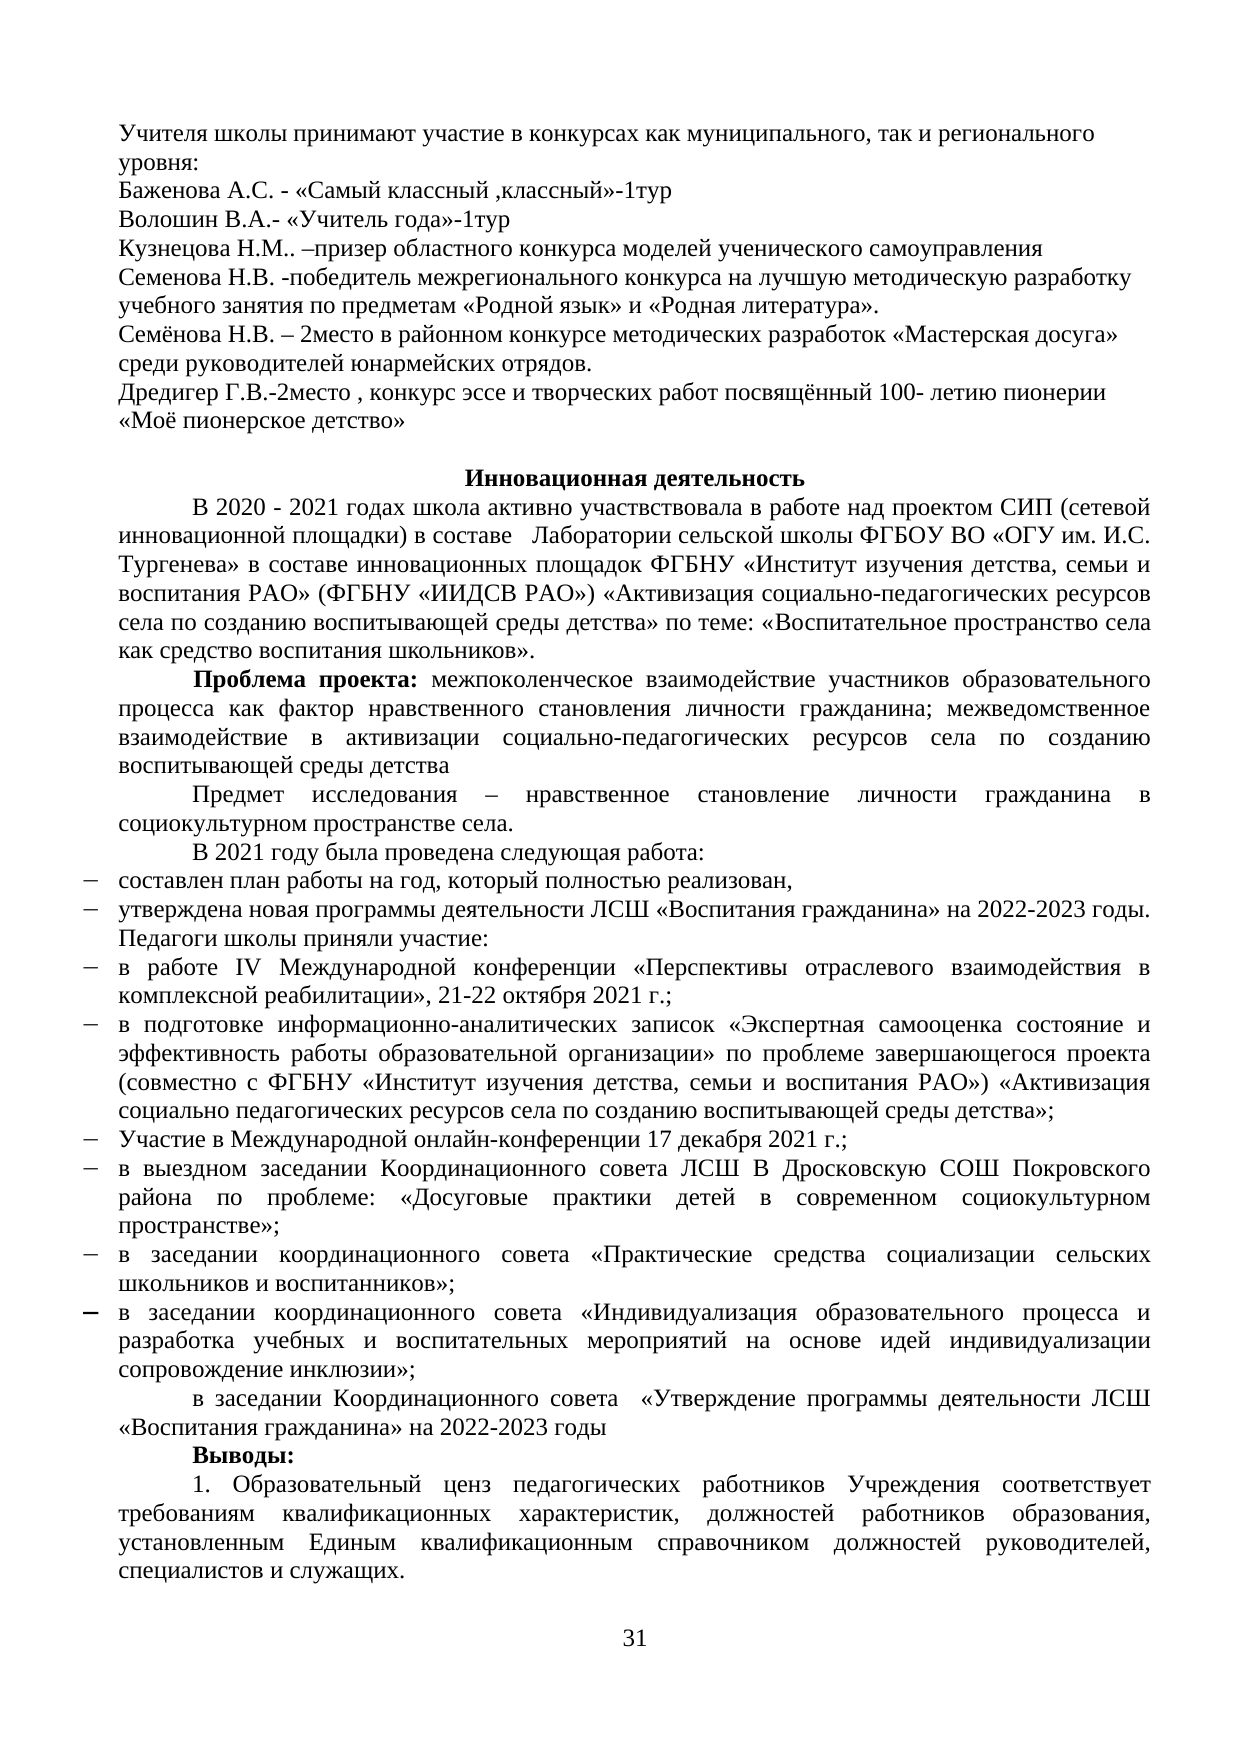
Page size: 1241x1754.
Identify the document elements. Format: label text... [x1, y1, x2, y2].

list в заседании координационного совета «Индивидуализация образовательного процесса и разработка учебных и воспитательных мероприятий на основе идей индивидуализации сопровождение инклюзии»; [81, 1297, 1152, 1383]
text Предмет исследования – нравственное становление личности гражданина в социокультурном пространстве села. [118, 779, 1152, 837]
list в выездном заседании Координационного совета ЛСШ В Дросковскую СОШ Покровского района по проблеме: «Досуговые практики детей в современном социокультурном пространстве»; [81, 1153, 1152, 1239]
text Семенова Н.В. -победитель межрегионального конкурса на лучшую методическую разработку учебного занятия по предметам «Родной язык» и «Родная литература». [118, 262, 1152, 319]
text Педагоги школы приняли участие: [118, 923, 1152, 952]
list в работе IV Международной конференции «Перспективы отраслевого взаимодействия в комплексной реабилитации», 21-22 октября 2021 г.; [81, 952, 1152, 1009]
text 1. Образовательный ценз педагогических работников Учреждения соответствует требованиям квалификационных характеристик, должностей работников образования, установленным Единым квалификационным справочником должностей руководителей, специалистов и служащих. [118, 1469, 1152, 1584]
list Участие в Международной онлайн-конференции 17 декабря 2021 г.; [81, 1124, 1152, 1153]
text Выводы: [118, 1441, 1152, 1469]
list в заседании координационного совета «Практические средства социализации сельских школьников и воспитанников»; [81, 1239, 1152, 1297]
text Инновационная деятельность [118, 463, 1152, 492]
list в подготовке информационно-аналитических записок «Экспертная самооценка состояние и эффективность работы образовательной организации» по проблеме завершающегося проекта (совместно с ФГБНУ «Институт изучения детства, семьи и воспитания РАО») «Активизация социально педагогических ресурсов села по созданию воспитывающей среды детства»; [81, 1009, 1152, 1124]
text Проблема проекта: межпоколенческое взаимодействие участников образовательного процесса как фактор нравственного становления личности гражданина; межведомственное взаимодействие в активизации социально-педагогических ресурсов села по созданию воспитывающей среды детства [118, 664, 1152, 779]
text В 2021 году была проведена следующая работа: [118, 837, 1152, 866]
text Учителя школы принимают участие в конкурсах как муниципального, так и регионального уровня: [118, 118, 1152, 176]
text Баженова А.С. - «Самый классный ,классный»-1тур [118, 176, 1152, 204]
text Волошин В.А.- «Учитель года»-1тур [118, 204, 1152, 233]
text в заседании Координационного совета «Утверждение программы деятельности ЛСШ «Воспитания гражданина» на 2022-2023 годы [118, 1383, 1152, 1441]
list составлен план работы на год, который полностью реализован, [81, 866, 1152, 894]
list утверждена новая программы деятельности ЛСШ «Воспитания гражданина» на 2022-2023 годы. [81, 894, 1152, 923]
text В 2020 - 2021 годах школа активно участвствовала в работе над проектом СИП (сетевой инновационной площадки) в составе Лаборатории сельской школы ФГБОУ ВО «ОГУ им. И.С. Тургенева» в составе инновационных площадок ФГБНУ «Институт изучения детства, семьи и воспитания РАО» (ФГБНУ «ИИДСВ РАО») «Активизация социально-педагогических ресурсов села по созданию воспитывающей среды детства» по теме: «Воспитательное пространство села как средство воспитания школьников». [118, 492, 1152, 664]
text Дредигер Г.В.-2место , конкурс эссе и творческих работ посвящённый 100- летию пионерии «Моё пионерское детство» [118, 377, 1152, 434]
text Кузнецова Н.М.. –призер областного конкурса моделей ученического самоуправления [118, 233, 1152, 262]
text Семёнова Н.В. – 2место в районном конкурсе методических разработок «Мастерская досуга» среди руководителей юнармейских отрядов. [118, 319, 1152, 377]
